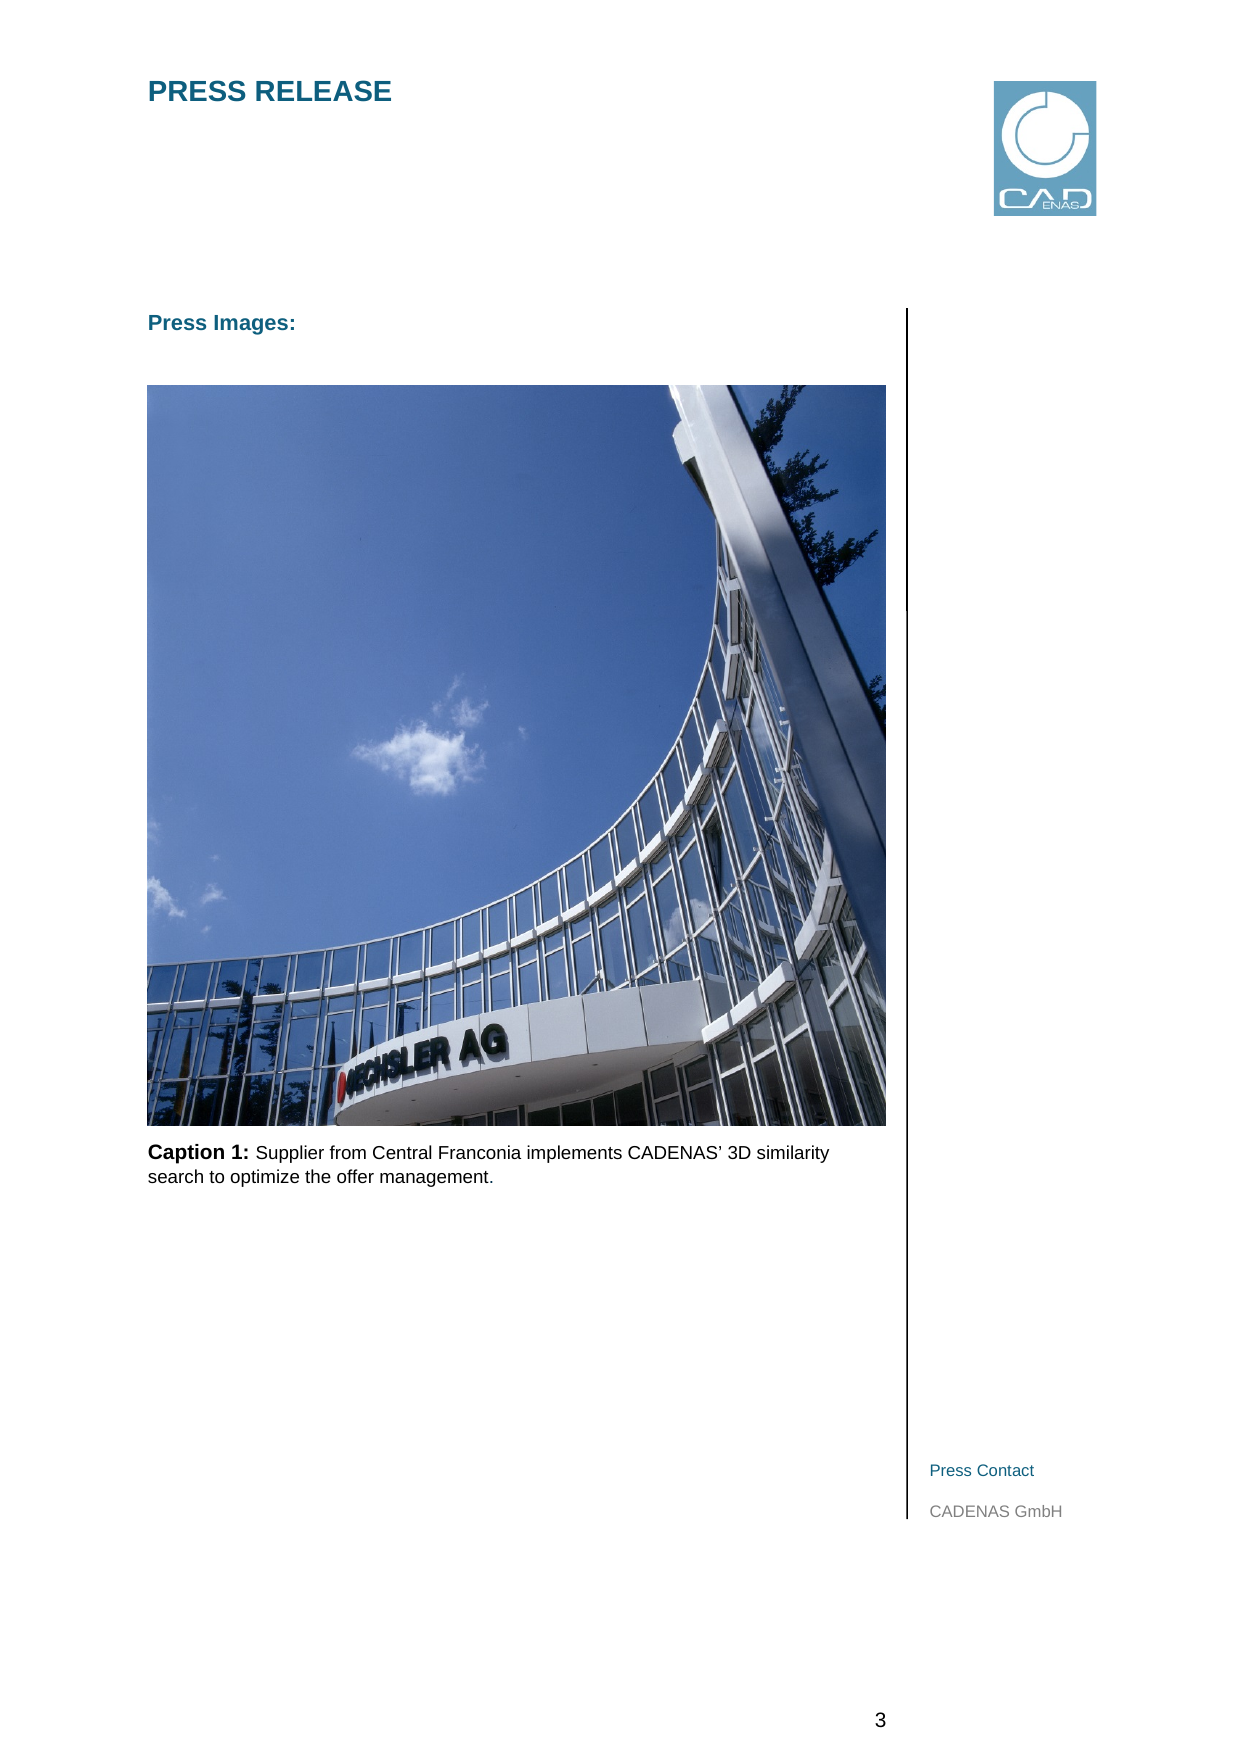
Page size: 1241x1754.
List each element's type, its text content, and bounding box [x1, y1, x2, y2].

picture [147, 385, 886, 1126]
text Caption 1: Supplier from Central Franconia implements CADENAS’ 3D similarity search to optimize the offer management. [148, 1140, 886, 1188]
text Press Images: [148, 310, 886, 335]
picture [993, 81, 1097, 216]
